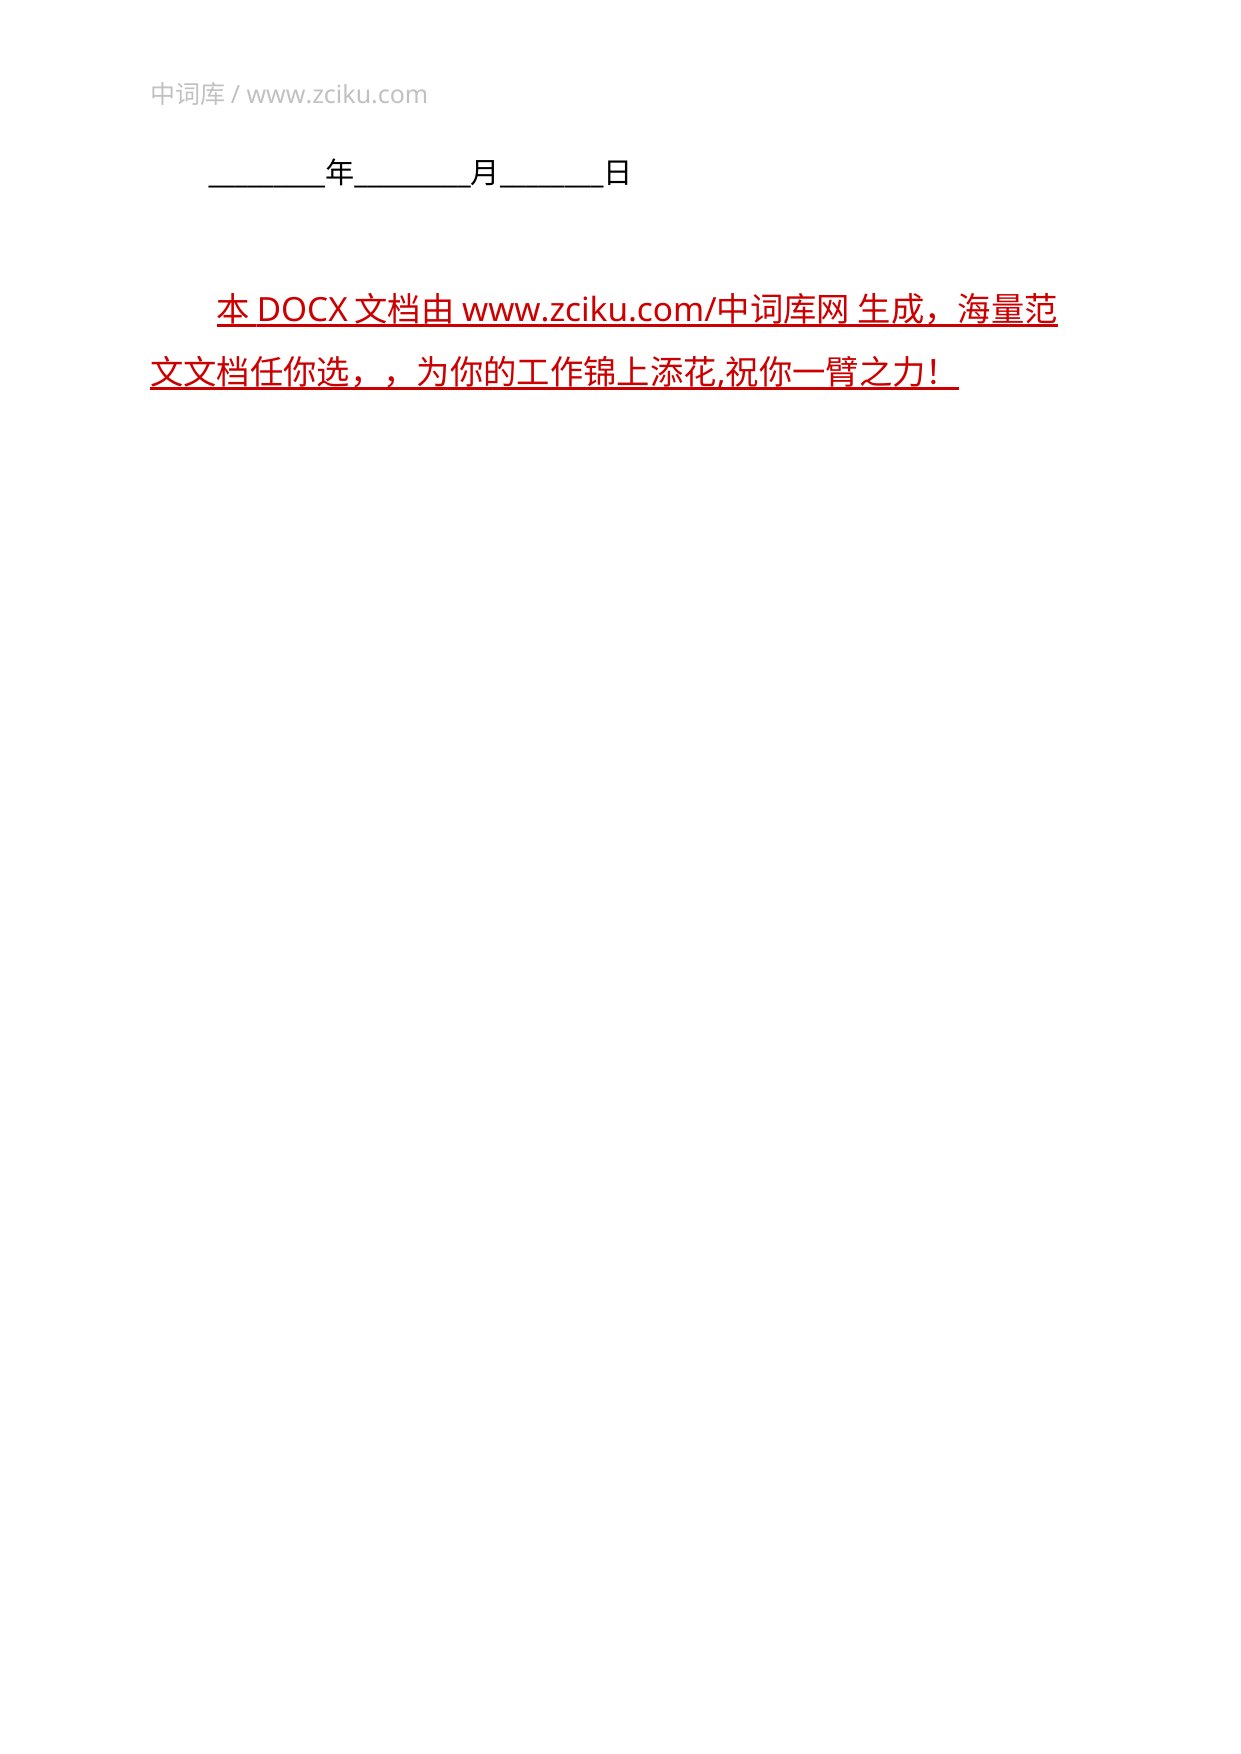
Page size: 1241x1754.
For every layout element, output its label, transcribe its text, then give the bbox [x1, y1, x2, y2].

text _________年_________月________日 [150, 150, 1090, 192]
text 本DOCX文档由 www.zciku.com/中词库网 生成，海量范文文档任你选，，为你的工作锦上添花,祝你一臂之力！ [150, 283, 1090, 394]
